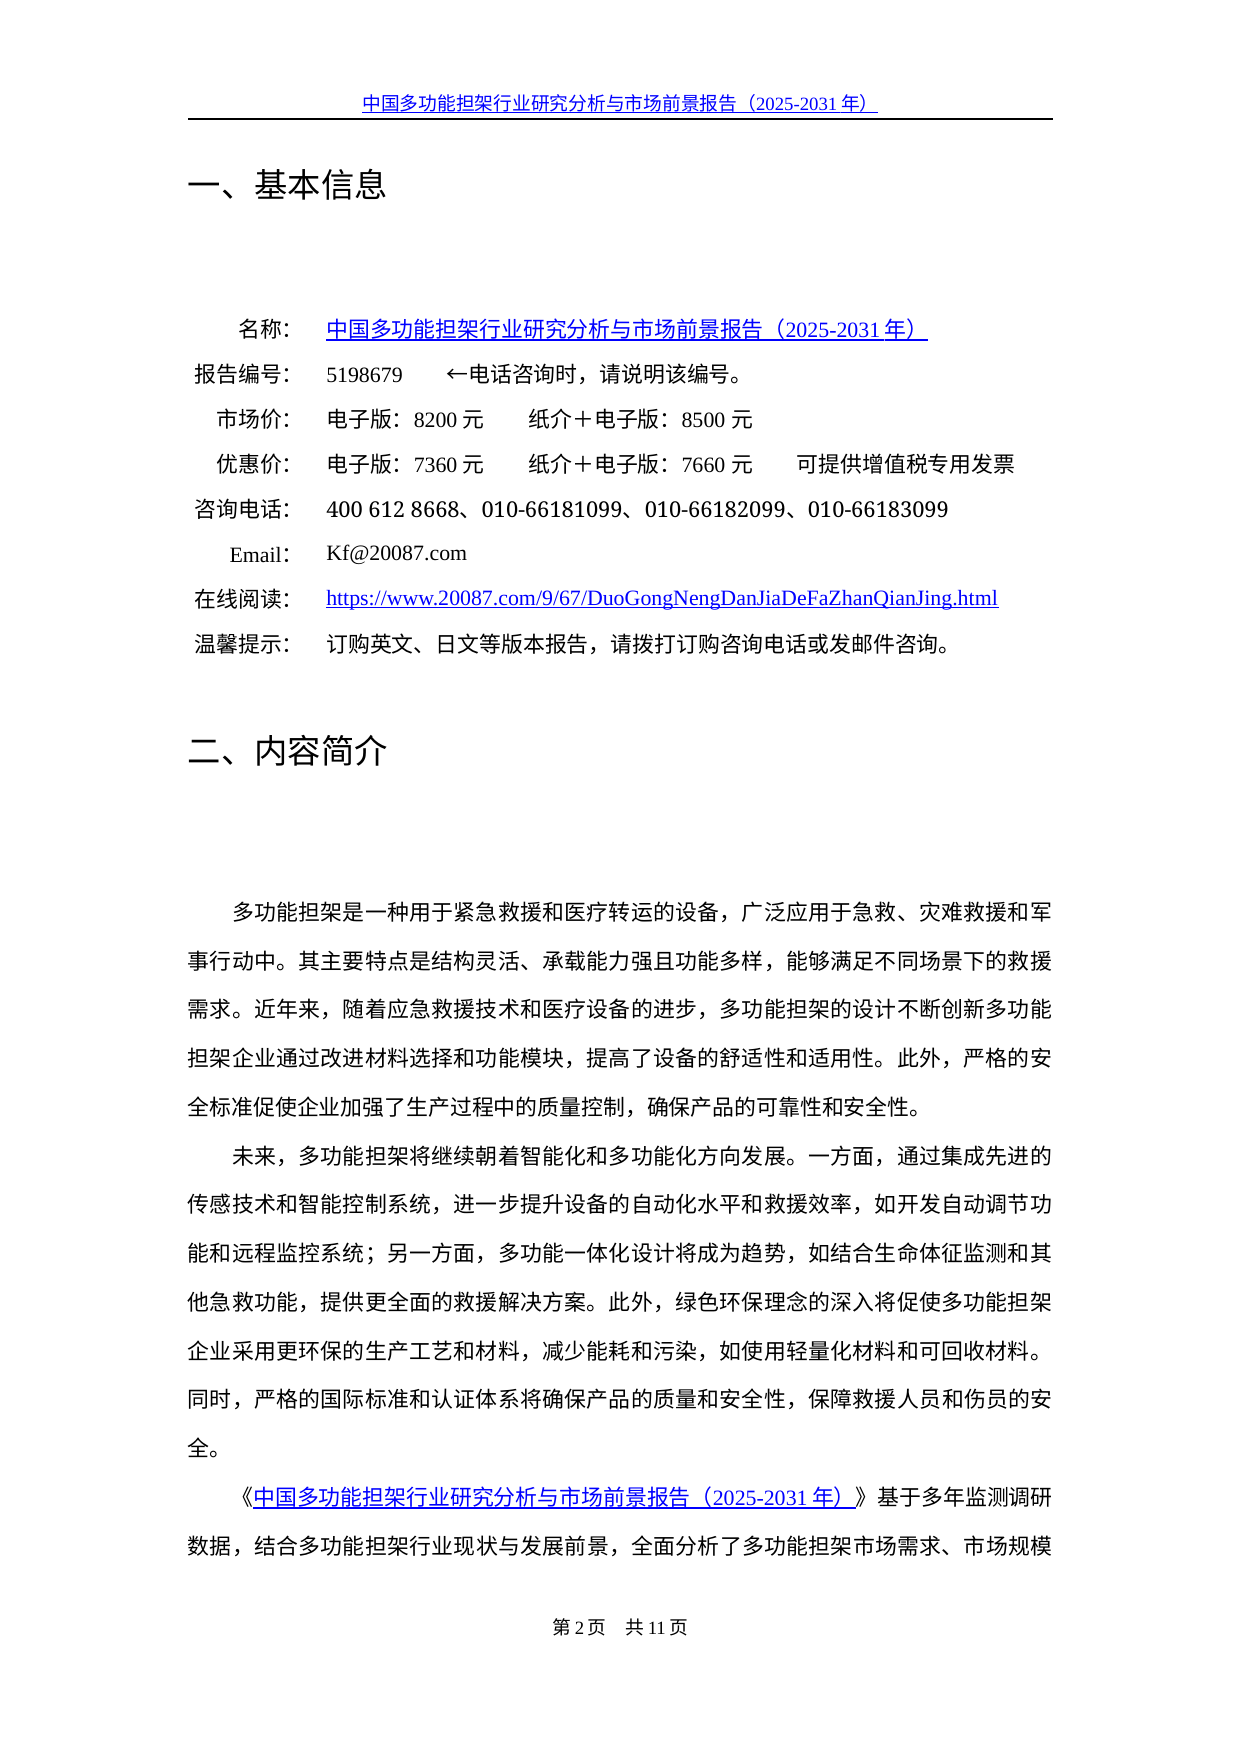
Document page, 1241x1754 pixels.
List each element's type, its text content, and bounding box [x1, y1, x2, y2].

table_cell Email： [167, 537, 315, 582]
table_header 中国多功能担架行业研究分析与市场前景报告（2025-2031年） [315, 312, 1073, 357]
table_cell 在线阅读： [167, 582, 315, 627]
table_cell 电子版：8200 元 纸介＋电子版：8500 元 [315, 402, 1073, 447]
table_cell [315, 582, 1073, 627]
table_cell 400 612 8668、010-66181099、010-66182099、010-66183099 [315, 492, 1073, 537]
table_cell 报告编号： [167, 357, 315, 402]
table_cell 电子版：7360 元 纸介＋电子版：7660 元 可提供增值税专用发票 [315, 447, 1073, 492]
title 二、内容简介 [187, 717, 1053, 782]
table_cell 市场价： [167, 402, 315, 447]
table_cell Kf@20087.com [315, 537, 1073, 582]
title 一、基本信息 [187, 150, 1053, 215]
table_header 名称： [167, 312, 315, 357]
table_cell 优惠价： [167, 447, 315, 492]
table_cell 订购英文、日文等版本报告，请拨打订购咨询电话或发邮件咨询。 [315, 627, 1073, 672]
table_cell 温馨提示： [167, 627, 315, 672]
table_cell 5198679 ←电话咨询时，请说明该编号。 [315, 357, 1073, 402]
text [187, 894, 1053, 1561]
table_cell 咨询电话： [167, 492, 315, 537]
